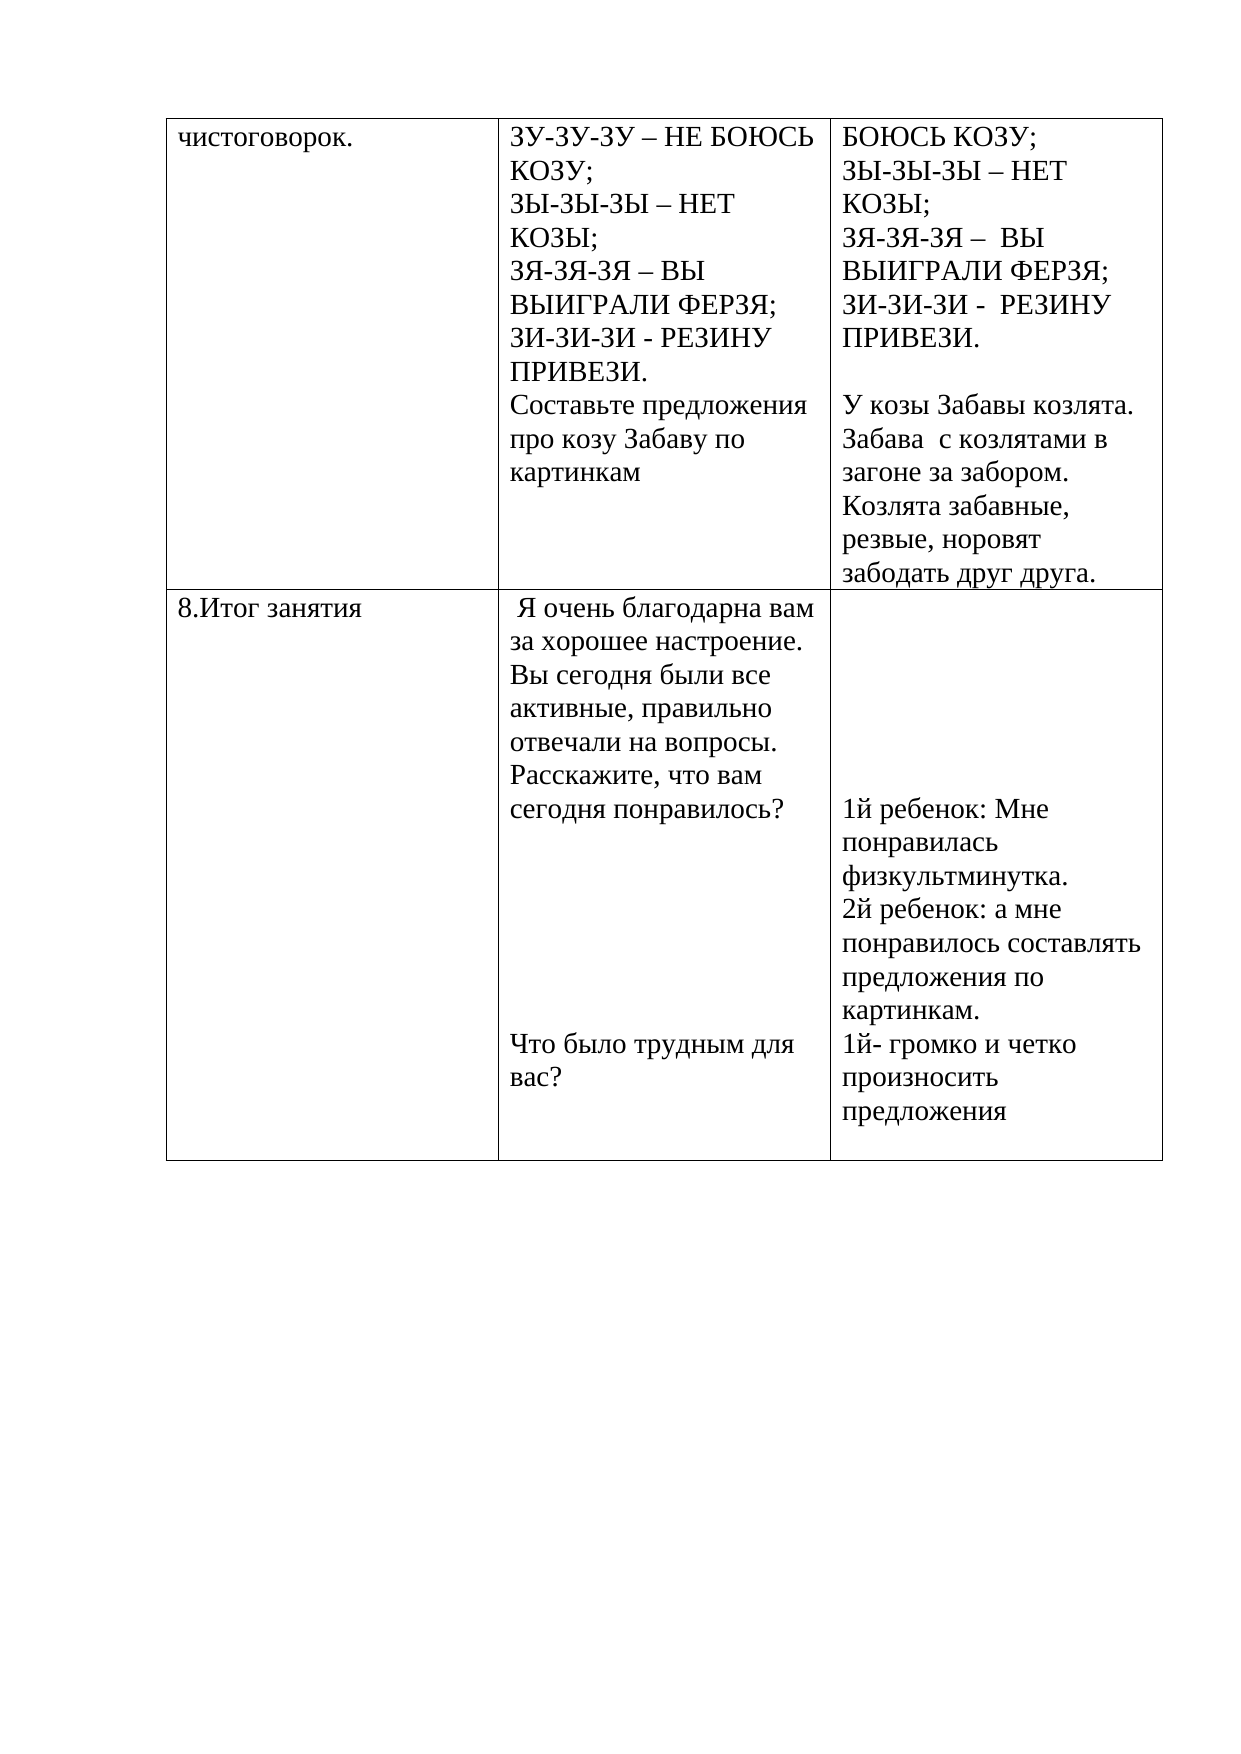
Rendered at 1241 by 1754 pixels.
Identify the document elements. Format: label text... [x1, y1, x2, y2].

table_cell Я очень благодарна вам за хорошее настроение. Вы сегодня были все активные, правильно отвечали на вопросы. Расскажите, что вам сегодня понравилось? Что было трудным для вас? [499, 590, 830, 1160]
table_cell 1й ребенок: Мне понравилась физкультминутка. 2й ребенок: а мне понравилось составлять предложения по картинкам. 1й- громко и четко произносить предложения [831, 590, 1162, 1160]
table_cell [499, 119, 830, 589]
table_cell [167, 119, 498, 589]
table_cell 8.Итог занятия [167, 590, 498, 1160]
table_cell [831, 119, 1162, 589]
